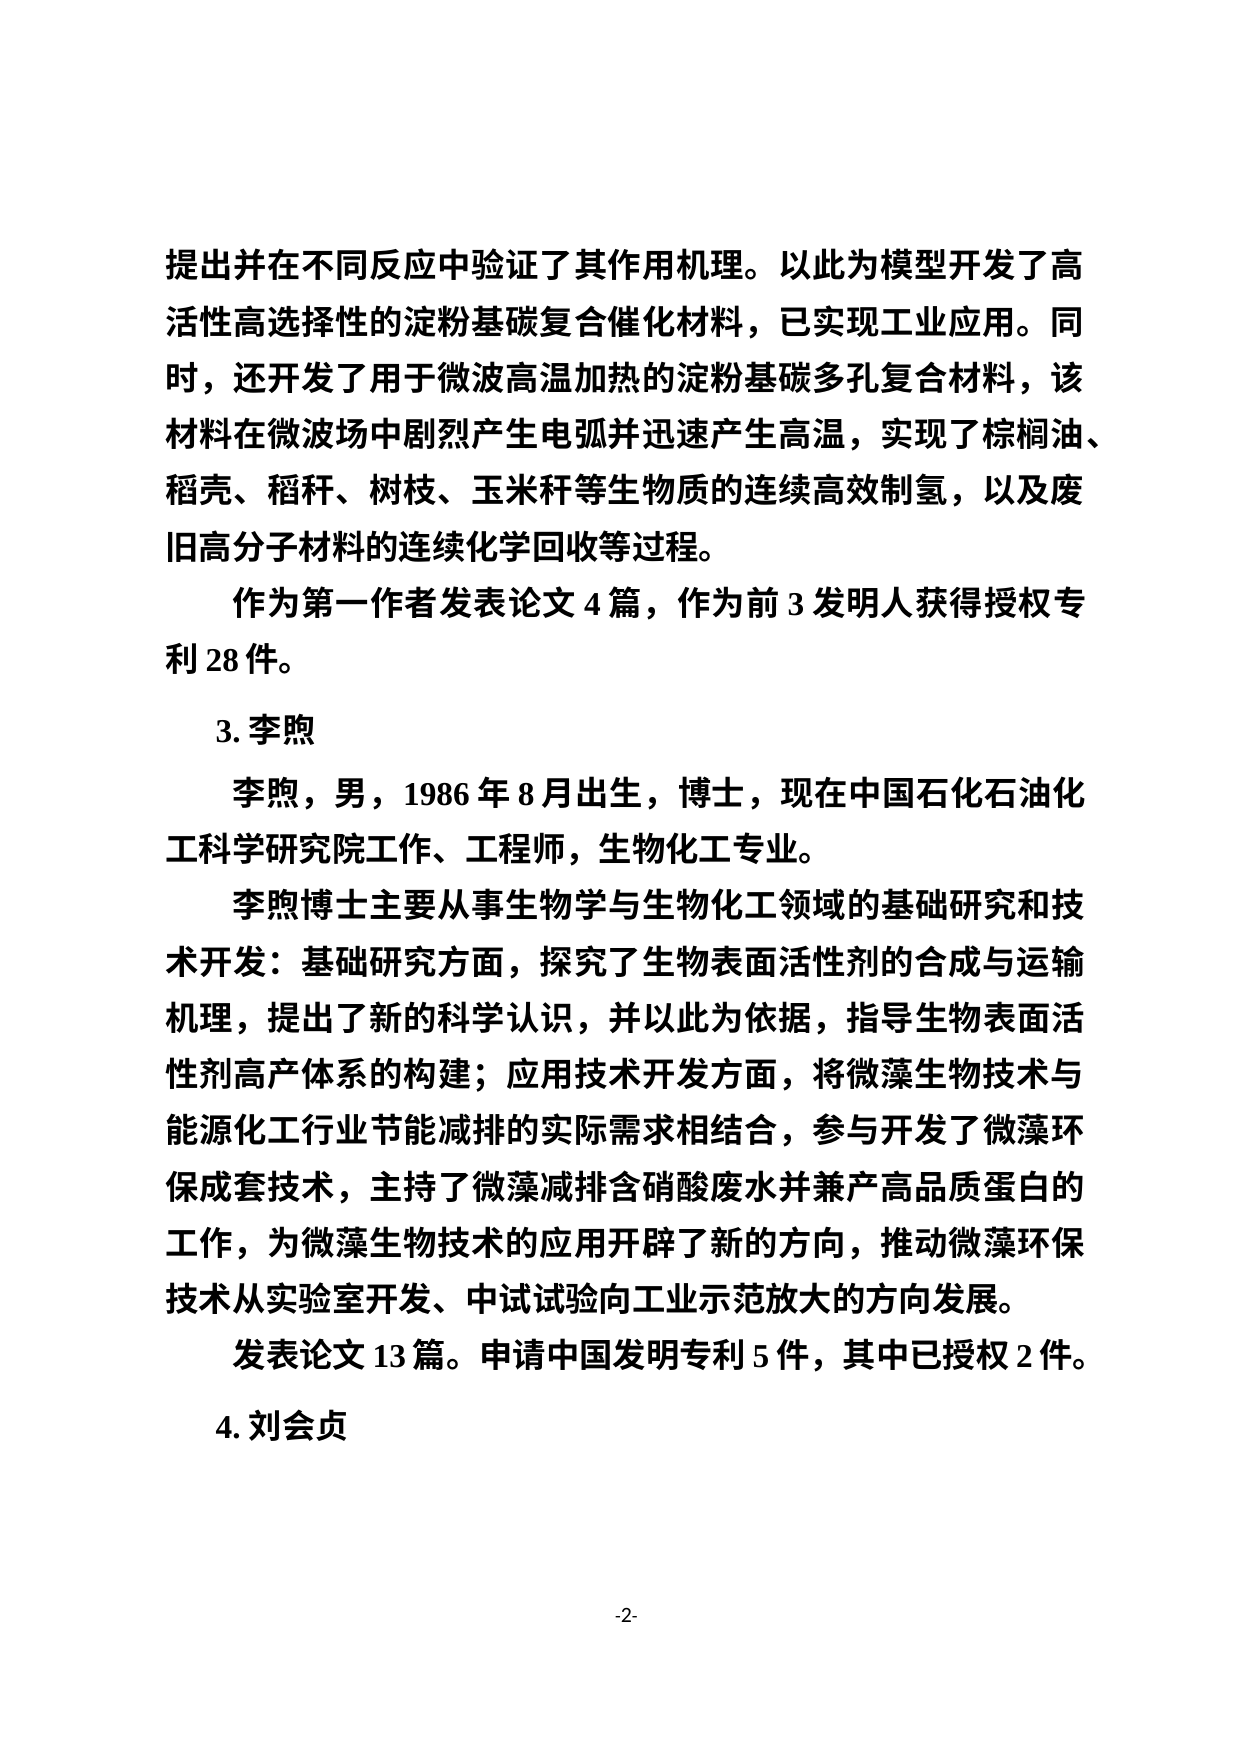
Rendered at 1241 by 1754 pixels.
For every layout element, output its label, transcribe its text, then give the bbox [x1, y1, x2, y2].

text 作为第一作者发表论文4篇，作为前3发明人获得授权专利28件。 [165, 570, 1087, 683]
text 李煦博士主要从事生物学与生物化工领域的基础研究和技术开发：基础研究方面，探究了生物表面活性剂的合成与运输机理，提出了新的科学认识，并以此为依据，指导生物表面活性剂高产体系的构建；应用技术开发方面，将微藻生物技术与能源化工行业节能减排的实际需求相结合，参与开发了微藻环保成套技术，主持了微藻减排含硝酸废水并兼产高品质蛋白的工作，为微藻生物技术的应用开辟了新的方向，推动微藻环保技术从实验室开发、中试试验向工业示范放大的方向发展。 [165, 873, 1087, 1323]
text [165, 233, 1087, 570]
text 发表论文13篇。申请中国发明专利5件，其中已授权2件。 [165, 1323, 1087, 1379]
text 4. 刘会贞 [165, 1392, 1087, 1457]
text 李煦，男，1986年8月出生，博士，现在中国石化石油化工科学研究院工作、工程师，生物化工专业。 [165, 760, 1087, 873]
text 3. 李煦 [165, 695, 1087, 760]
